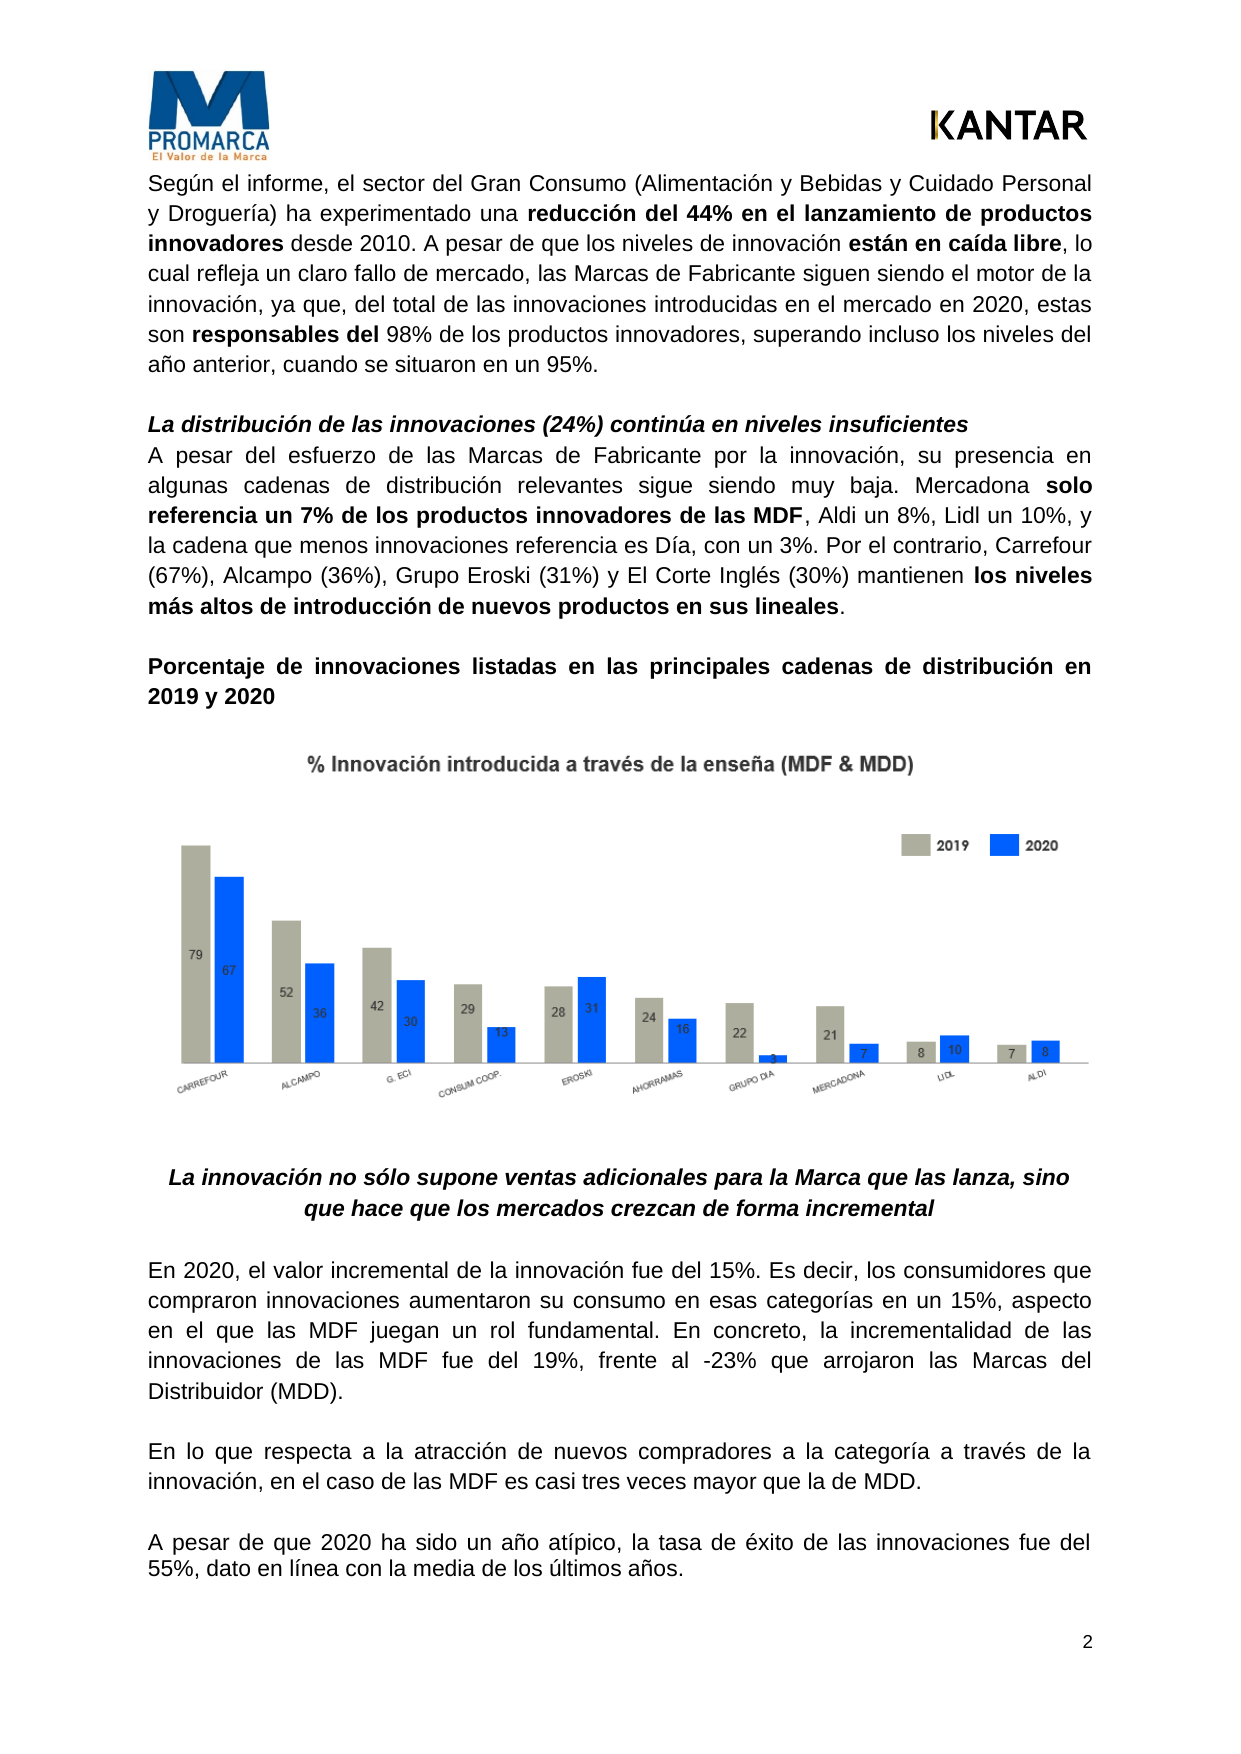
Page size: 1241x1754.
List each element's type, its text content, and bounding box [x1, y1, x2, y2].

text A pesar de que 2020 ha sido un año atípico, la tasa de éxito de las innovaciones fue del 55%, dato en línea con la media de los últimos años. [148, 1529, 1092, 1581]
picture [147, 69, 270, 161]
picture [147, 713, 1088, 1117]
text En 2020, el valor incremental de la innovación fue del 15%. Es decir, los consumidores que compraron innovaciones aumentaron su consumo en esas categorías en un 15%, aspecto en el que las MDF juegan un rol fundamental. En concreto, la incrementalidad de las innovaciones de las MDF fue del 19%, frente al -23% que arrojaron las Marcas del Distribuidor (MDD). [148, 1257, 1092, 1404]
text La distribución de las innovaciones (24%) continúa en niveles insuficientes [148, 411, 1092, 438]
text En lo que respecta a la atracción de nuevos compradores a la categoría a través de la innovación, en el caso de las MDF es casi tres veces mayor que la de MDD. [148, 1438, 1092, 1495]
text Porcentaje de innovaciones listadas en las principales cadenas de distribución en 2019 y 2020 [148, 653, 1092, 710]
text La innovación no sólo supone ventas adicionales para la Marca que las lanza, sino que hace que los mercados crezcan de forma incremental [148, 1164, 1092, 1221]
text Según el informe, el sector del Gran Consumo (Alimentación y Bebidas y Cuidado Personal y Droguería) ha experimentado una reducción del 44% en el lanzamiento de productos innovadores desde 2010. A pesar de que los niveles de innovación están en caída libre, lo cual refleja un claro fallo de mercado, las Marcas de Fabricante siguen siendo el motor de la innovación, ya que, del total de las innovaciones introducidas en el mercado en 2020, estas son responsables del 98% de los productos innovadores, superando incluso los niveles del año anterior, cuando se situaron en un 95%. [148, 170, 1092, 377]
picture [926, 105, 1093, 145]
text A pesar del esfuerzo de las Marcas de Fabricante por la innovación, su presencia en algunas cadenas de distribución relevantes sigue siendo muy baja. Mercadona solo referencia un 7% de los productos innovadores de las MDF, Aldi un 8%, Lidl un 10%, y la cadena que menos innovaciones referencia es Día, con un 3%. Por el contrario, Carrefour (67%), Alcampo (36%), Grupo Eroski (31%) y El Corte Inglés (30%) mantienen los niveles más altos de introducción de nuevos productos en sus lineales. [148, 442, 1092, 619]
